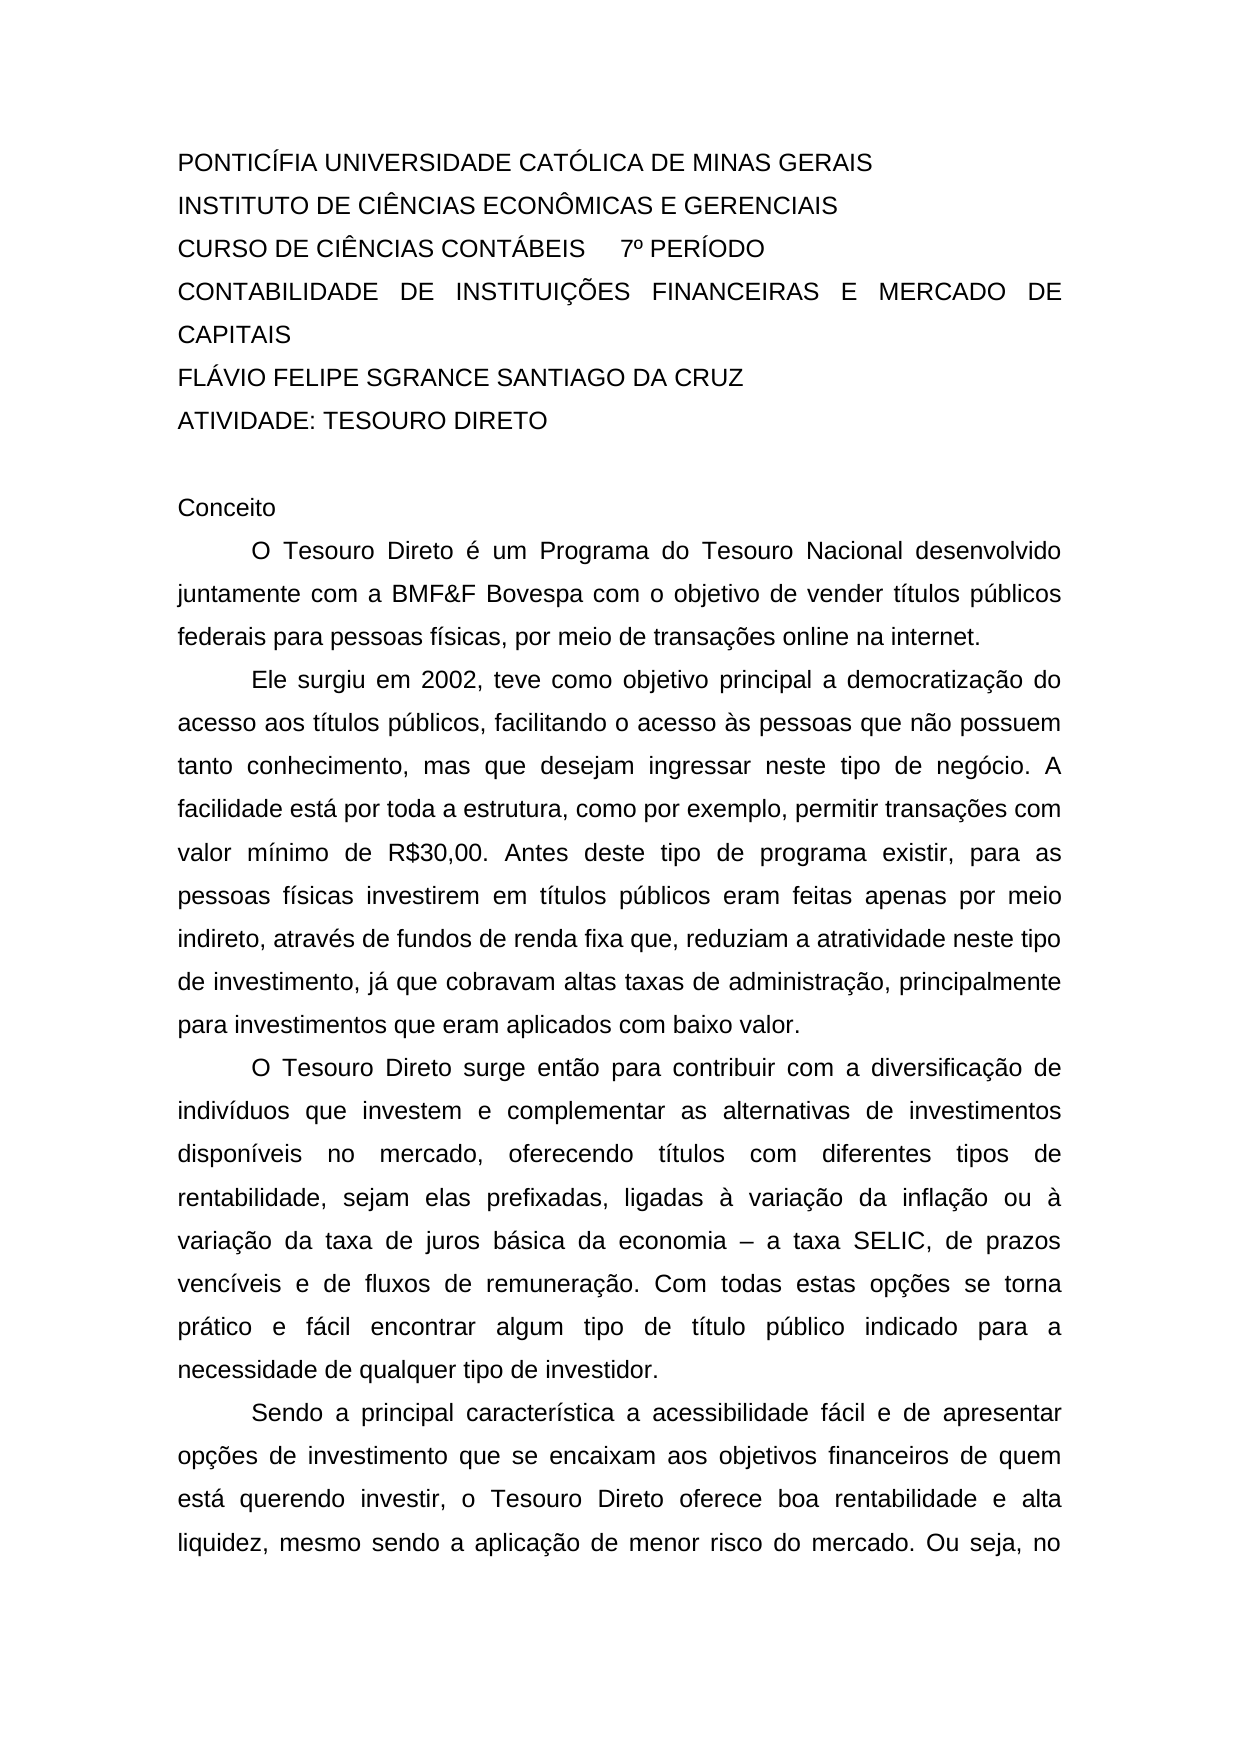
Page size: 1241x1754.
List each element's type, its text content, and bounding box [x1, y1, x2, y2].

text Conceito [177, 493, 1063, 521]
text O Tesouro Direto é um Programa do Tesouro Nacional desenvolvido juntamente com a BMF&F Bovespa com o objetivo de vender títulos públicos federais para pessoas físicas, por meio de transações online na internet. [177, 536, 1063, 651]
text Ele surgiu em 2002, teve como objetivo principal a democratização do acesso aos títulos públicos, facilitando o acesso às pessoas que não possuem tanto conhecimento, mas que desejam ingressar neste tipo de negócio. A facilidade está por toda a estrutura, como por exemplo, permitir transações com valor mínimo de R$30,00. Antes deste tipo de programa existir, para as pessoas físicas investirem em títulos públicos eram feitas apenas por meio indireto, através de fundos de renda fixa que, reduziam a atratividade neste tipo de investimento, já que cobravam altas taxas de administração, principalmente para investimentos que eram aplicados com baixo valor. [177, 665, 1063, 1039]
text ATIVIDADE: TESOURO DIRETO [177, 406, 1063, 435]
text CONTABILIDADE DE INSTITUIÇÕES FINANCEIRAS E MERCADO DE CAPITAIS [177, 277, 1063, 349]
text PONTICÍFIA UNIVERSIDADE CATÓLICA DE MINAS GERAIS [177, 148, 1063, 176]
text INSTITUTO DE CIÊNCIAS ECONÔMICAS E GERENCIAIS [177, 191, 1063, 219]
text O Tesouro Direto surge então para contribuir com a diversificação de indivíduos que investem e complementar as alternativas de investimentos disponíveis no mercado, oferecendo títulos com diferentes tipos de rentabilidade, sejam elas prefixadas, ligadas à variação da inflação ou à variação da taxa de juros básica da economia – a taxa SELIC, de prazos vencíveis e de fluxos de remuneração. Com todas estas opções se torna prático e fácil encontrar algum tipo de título público indicado para a necessidade de qualquer tipo de investidor. [177, 1053, 1063, 1384]
text FLÁVIO FELIPE SGRANCE SANTIAGO DA CRUZ [177, 363, 1063, 392]
text CURSO DE CIÊNCIAS CONTÁBEIS 7º PERÍODO [177, 234, 1063, 263]
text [177, 1398, 1063, 1556]
